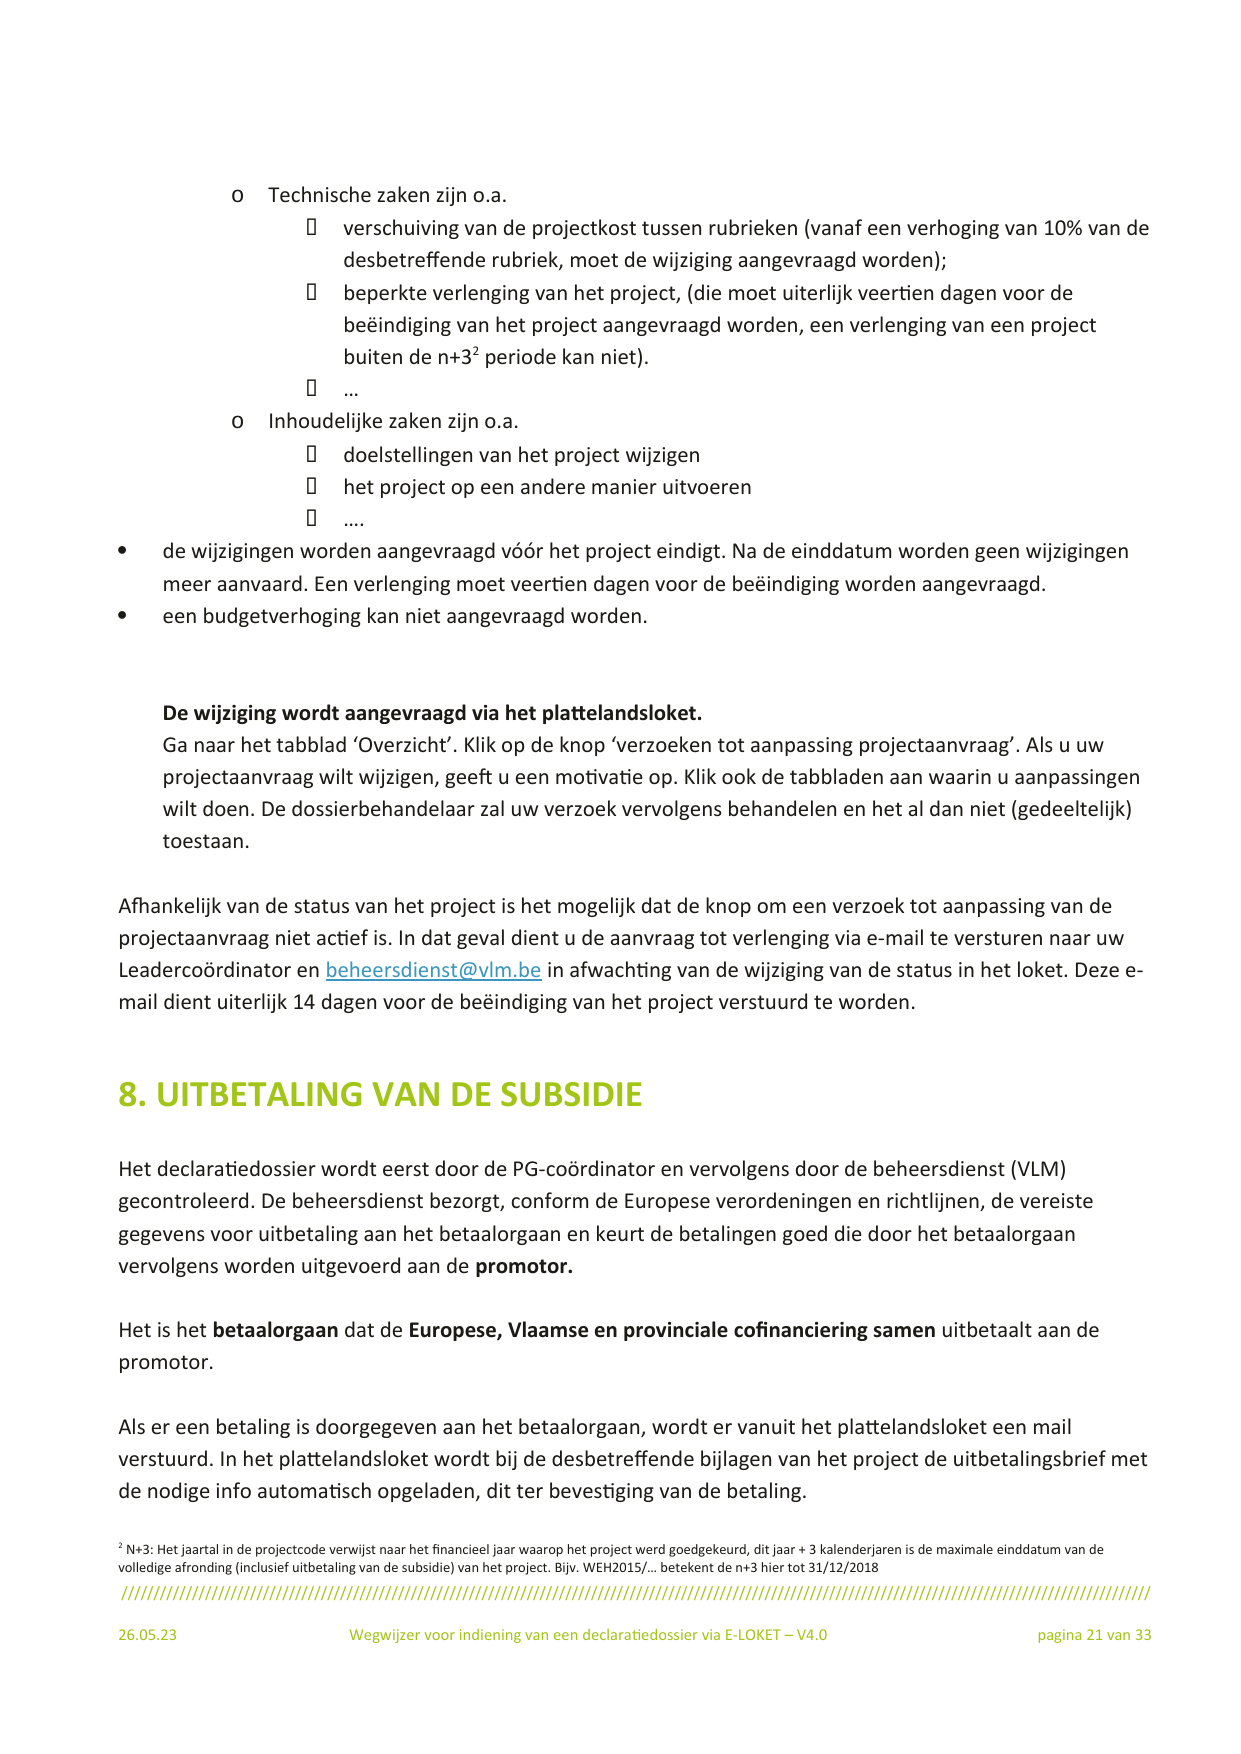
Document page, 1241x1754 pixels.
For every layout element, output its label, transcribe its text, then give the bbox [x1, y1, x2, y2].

list beperkte verlenging van het project, (die moet uiterlijk veertien dagen voor de beëindiging van het project aangevraagd worden, een verlenging van een project buiten de n+3 periode kan niet). [306, 278, 1152, 370]
list …. [306, 504, 1152, 532]
list doelstellingen van het project wijzigen [306, 440, 1152, 468]
text Het declaratiedossier wordt eerst door de PG-coördinator en vervolgens door de beheersdienst (VLM) gecontroleerd. De beheersdienst bezorgt, conform de Europese verordeningen en richtlijnen, de vereiste gegevens voor uitbetaling aan het betaalorgaan en keurt de betalingen goed die door het betaalorgaan vervolgens worden uitgevoerd aan de promotor. [118, 1154, 1152, 1279]
list het project op een andere manier uitvoeren [306, 472, 1152, 500]
subtitle UITBETALING VAN DE SUBSIDIE [118, 1069, 1152, 1115]
list verschuiving van de projectkost tussen rubrieken (vanaf een verhoging van 10% van de desbetreffende rubriek, moet de wijziging aangevraagd worden); [306, 213, 1152, 274]
list Inhoudelijke zaken zijn o.a. [231, 407, 1152, 436]
text Het is het betaalorgaan dat de Europese, Vlaamse en provinciale cofinanciering samen uitbetaalt aan de promotor. [118, 1315, 1152, 1376]
text Als er een betaling is doorgegeven aan het betaalorgaan, wordt er vanuit het plattelandsloket een mail verstuurd. In het plattelandsloket wordt bij de desbetreffende bijlagen van het project de uitbetalingsbrief met de nodige info automatisch opgeladen, dit ter bevestiging van de betaling. [118, 1412, 1152, 1504]
list De wijziging wordt aangevraagd via het plattelandsloket. [162, 698, 1152, 726]
list een budgetverhoging kan niet aangevraagd worden. [118, 601, 1152, 629]
list de wijzigingen worden aangevraagd vóór het project eindigt. Na de einddatum worden geen wijzigingen meer aanvaard. Een verlenging moet veertien dagen voor de beëindiging worden aangevraagd. [118, 537, 1152, 597]
list Technische zaken zijn o.a. [231, 180, 1152, 209]
list … [306, 374, 1152, 402]
list Afhankelijk van de status van het project is het mogelijk dat de knop om een verzoek tot aanpassing van de projectaanvraag niet actief is. In dat geval dient u de aanvraag tot verlenging via e-mail te versturen naar uw Leadercoördinator en beheersdienst@vlm.be in afwachting van de wijziging van de status in het loket. Deze e-mail dient uiterlijk 14 dagen voor de beëindiging van het project verstuurd te worden. [118, 891, 1152, 1015]
list Ga naar het tabblad ‘Overzicht’. Klik op de knop ‘verzoeken tot aanpassing projectaanvraag’. Als u uw projectaanvraag wilt wijzigen, geeft u een motivatie op. Klik ook de tabbladen aan waarin u aanpassingen wilt doen. De dossierbehandelaar zal uw verzoek vervolgens behandelen en het al dan niet (gedeeltelijk) toestaan. [162, 730, 1152, 854]
